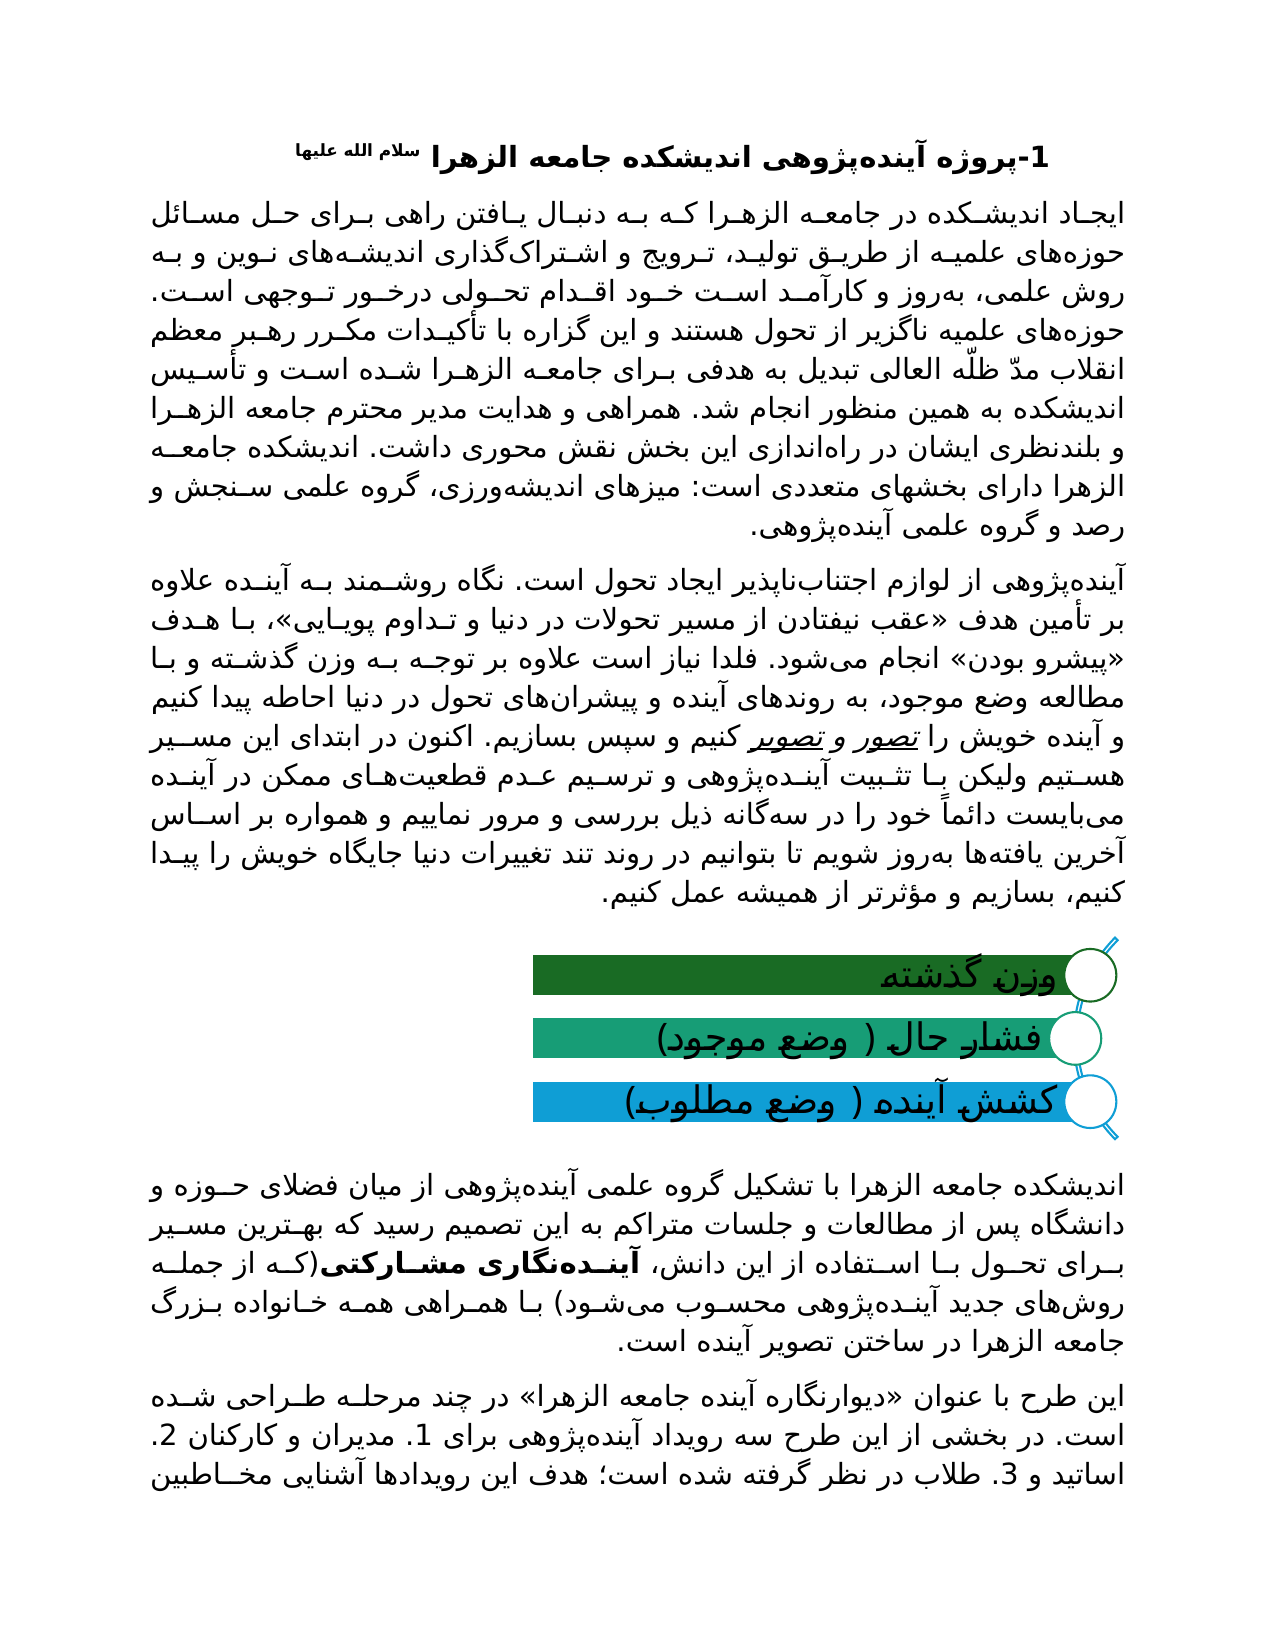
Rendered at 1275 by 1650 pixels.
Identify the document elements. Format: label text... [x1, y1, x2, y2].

text آینده‌پژوهی از لوازم اجتناب‌ناپذیر ایجاد تحول است. نگاه روشمند به آینده علاوه بر تأمین هدف «عقب نیفتادن از مسیر تحولات در دنیا و تداوم پویایی»، با هدف «پیشرو بودن» انجام می‌شود. فلدا نیاز است علاوه بر توجه به وزن گذشته و با مطالعه وضع موجود، به روندهای آینده و پیشران‌های تحول در دنیا احاطه پیدا کنیم و آینده خویش را تصور و تصویر کنیم و سپس بسازیم. اکنون در ابتدای این مسیر هستیم ولیکن با تثبیت آینده‌پژوهی و ترسیم عدم قطعیت‌های ممکن در آینده می‌بایست دائماً خود را در سه‌گانه ذیل بررسی و مرور نماییم و همواره بر اساس آخرین یافته‌ها به‌روز شویم تا بتوانیم در روند تند تغییرات دنیا جایگاه خویش را پیدا کنیم، بسازیم و مؤثرتر از همیشه عمل کنیم. [150, 563, 1125, 909]
text اندیشکده جامعه الزهرا با تشکیل گروه علمی آینده‌پژوهی از میان فضلای حوزه و دانشگاه پس از مطالعات و جلسات متراکم به این تصمیم رسید که بهترین مسیر برای تحول با استفاده از این دانش، آینده‌نگاری مشارکتی(که از جمله روش‌های جدید آینده‌پژوهی محسوب می‌شود) با همراهی همه خانواده بزرگ جامعه الزهرا در ساختن تصویر آینده است. [150, 1168, 1125, 1358]
text ایجاد اندیشکده در جامعه الزهرا که به دنبال یافتن راهی برای حل مسائل حوزه‌های علمیه از طریق تولید، ترویج و اشتراک‌گذاری اندیشه‌های نوین و به روش علمی، به‌روز و کارآمد است خود اقدام تحولی درخور توجهی است. حوزه‌های علمیه ناگزیر از تحول هستند و این گزاره با تأکیدات مکرر رهبر معظم انقلاب مدّ ظلّه العالی تبدیل به هدفی برای جامعه الزهرا شده است و تأسیس اندیشکده به همین منظور انجام شد. همراهی و هدایت مدیر محترم جامعه الزهرا و بلندنظری ایشان در راه‌اندازی این بخش نقش محوری داشت. اندیشکده جامعه الزهرا دارای بخشهای متعددی است: میزهای اندیشه‌ورزی، گروه علمی سنجش و رصد و گروه علمی آینده‌پژوهی. [150, 196, 1125, 542]
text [150, 1380, 1125, 1492]
list 1-پروژه آینده‌پژوهی اندیشکده جامعه الزهرا سلام الله علیها [150, 141, 1050, 174]
